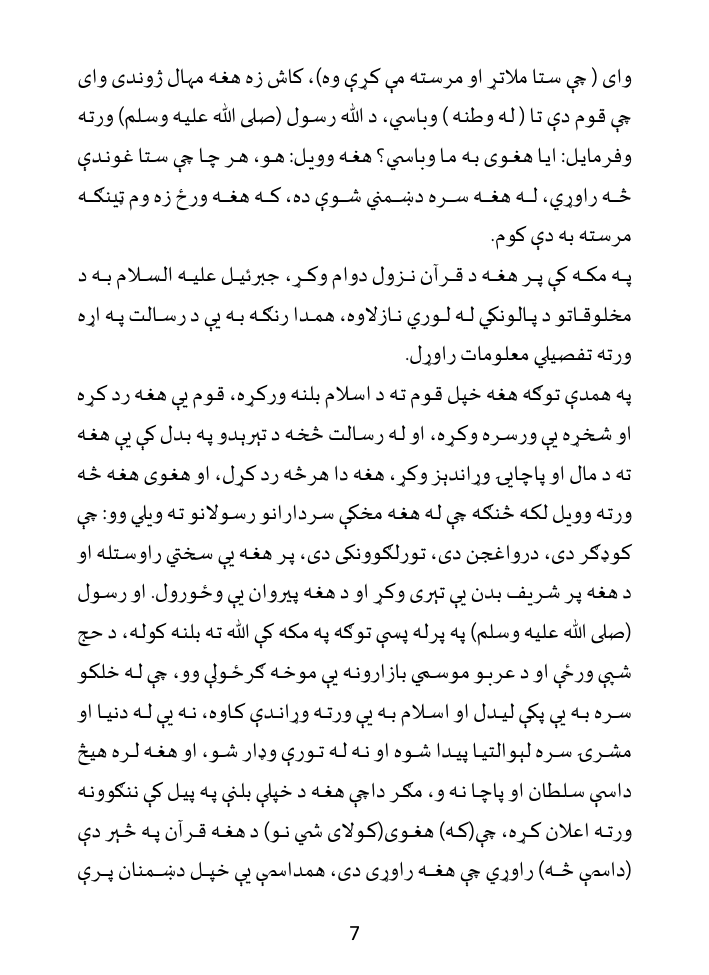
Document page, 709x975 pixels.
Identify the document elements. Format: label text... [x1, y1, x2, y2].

text په مکه کې پر هغه د قرآن نزول دوام وکړ، جبرئيل عليه السلام به د مخلوقاتو د پالونکي له لوري نازلاوه، همدا رنګه به یې د رسالت په اړه ورته تفصیلي معلومات راوړل. [77, 257, 632, 375]
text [77, 377, 632, 891]
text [77, 59, 632, 256]
